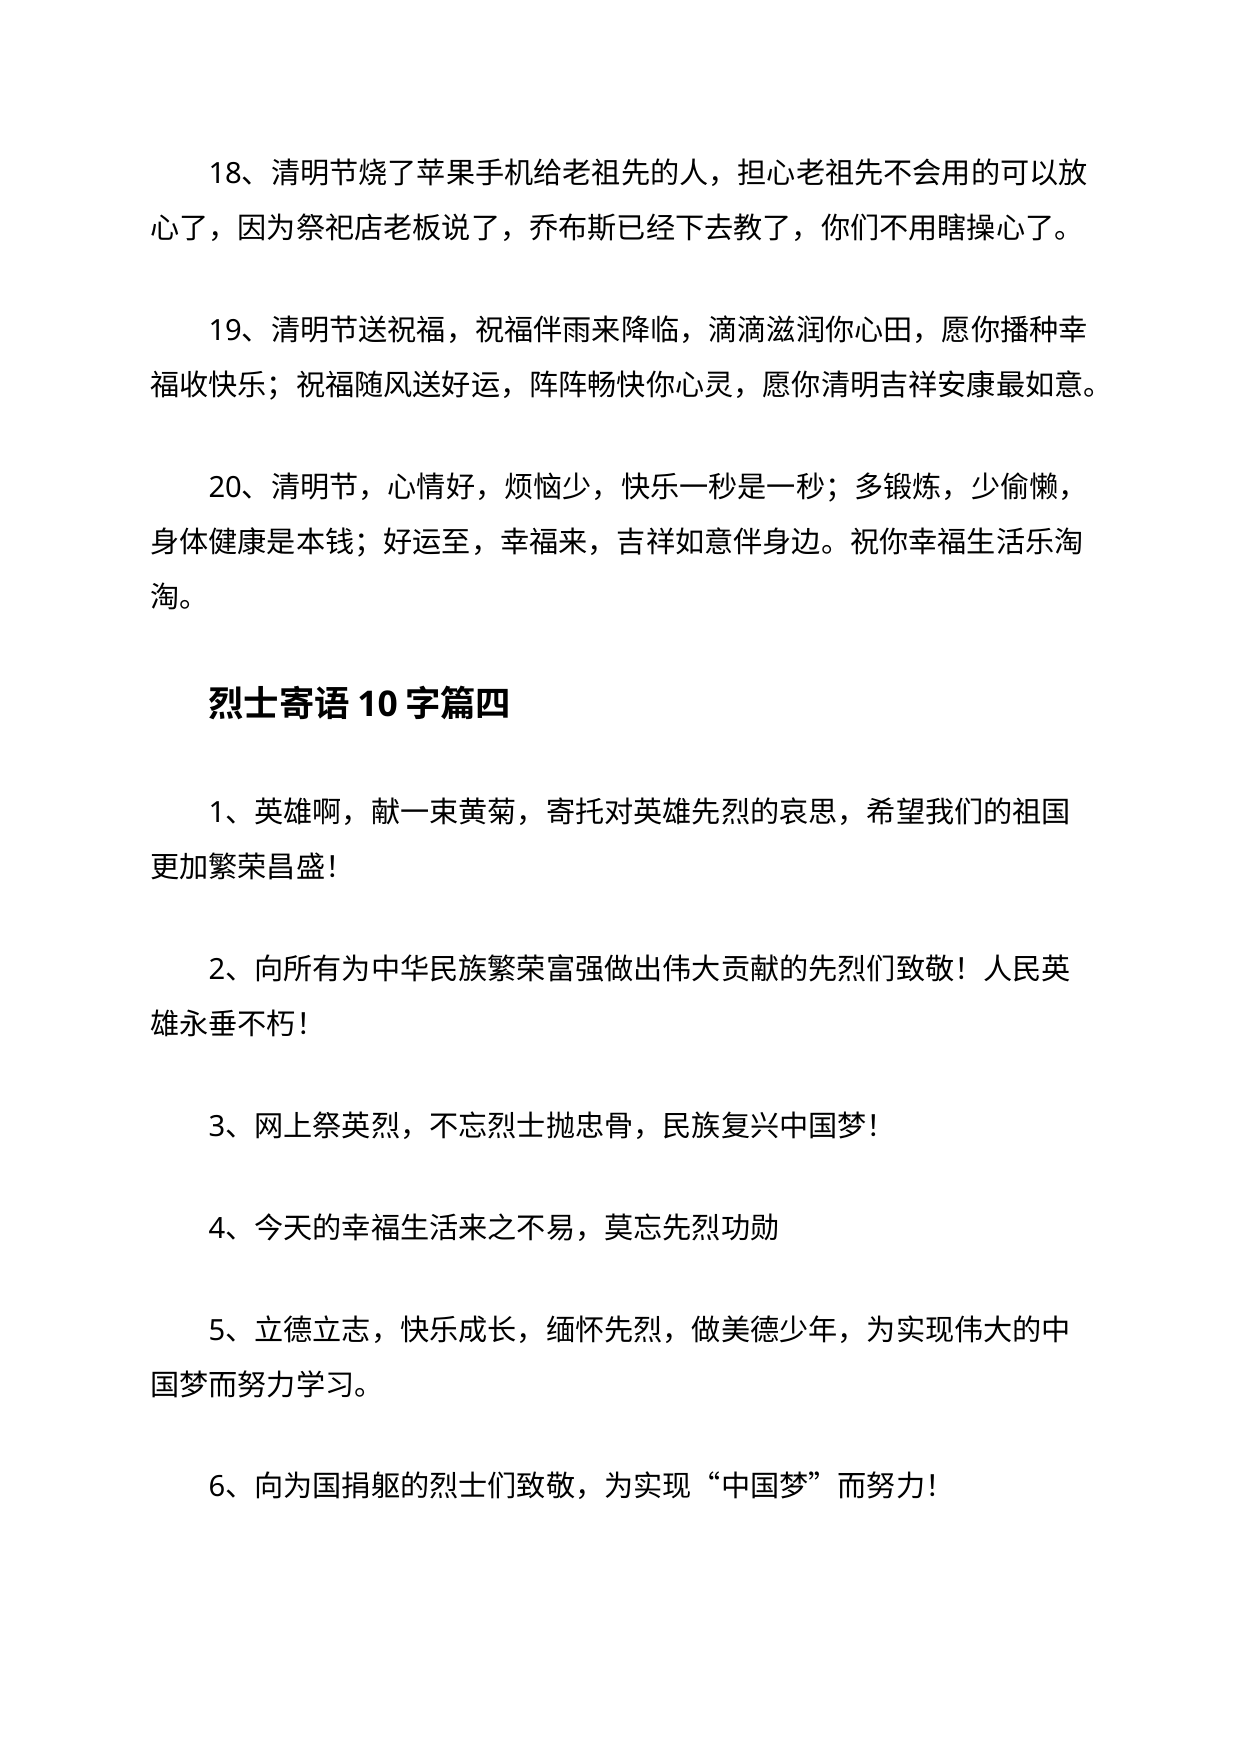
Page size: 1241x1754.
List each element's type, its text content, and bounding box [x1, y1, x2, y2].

text 烈士寄语10字篇四 [150, 675, 1090, 727]
text 2、向所有为中华民族繁荣富强做出伟大贡献的先烈们致敬！人民英雄永垂不朽！ [150, 946, 1090, 1043]
text 5、立德立志，快乐成长，缅怀先烈，做美德少年，为实现伟大的中国梦而努力学习。 [150, 1306, 1090, 1403]
text 18、清明节烧了苹果手机给老祖先的人，担心老祖先不会用的可以放心了，因为祭祀店老板说了，乔布斯已经下去教了，你们不用瞎操心了。 [150, 150, 1090, 247]
text 20、清明节，心情好，烦恼少，快乐一秒是一秒；多锻炼，少偷懒，身体健康是本钱；好运至，幸福来，吉祥如意伴身边。祝你幸福生活乐淘淘。 [150, 463, 1090, 616]
text 6、向为国捐躯的烈士们致敬，为实现“中国梦”而努力！ [150, 1463, 1090, 1505]
text 4、今天的幸福生活来之不易，莫忘先烈功勋 [150, 1204, 1090, 1247]
text 19、清明节送祝福，祝福伴雨来降临，滴滴滋润你心田，愿你播种幸福收快乐；祝福随风送好运，阵阵畅快你心灵，愿你清明吉祥安康最如意。 [150, 307, 1090, 404]
text 1、英雄啊，献一束黄菊，寄托对英雄先烈的哀思，希望我们的祖国更加繁荣昌盛！ [150, 789, 1090, 886]
text 3、网上祭英烈，不忘烈士抛忠骨，民族复兴中国梦！ [150, 1102, 1090, 1145]
